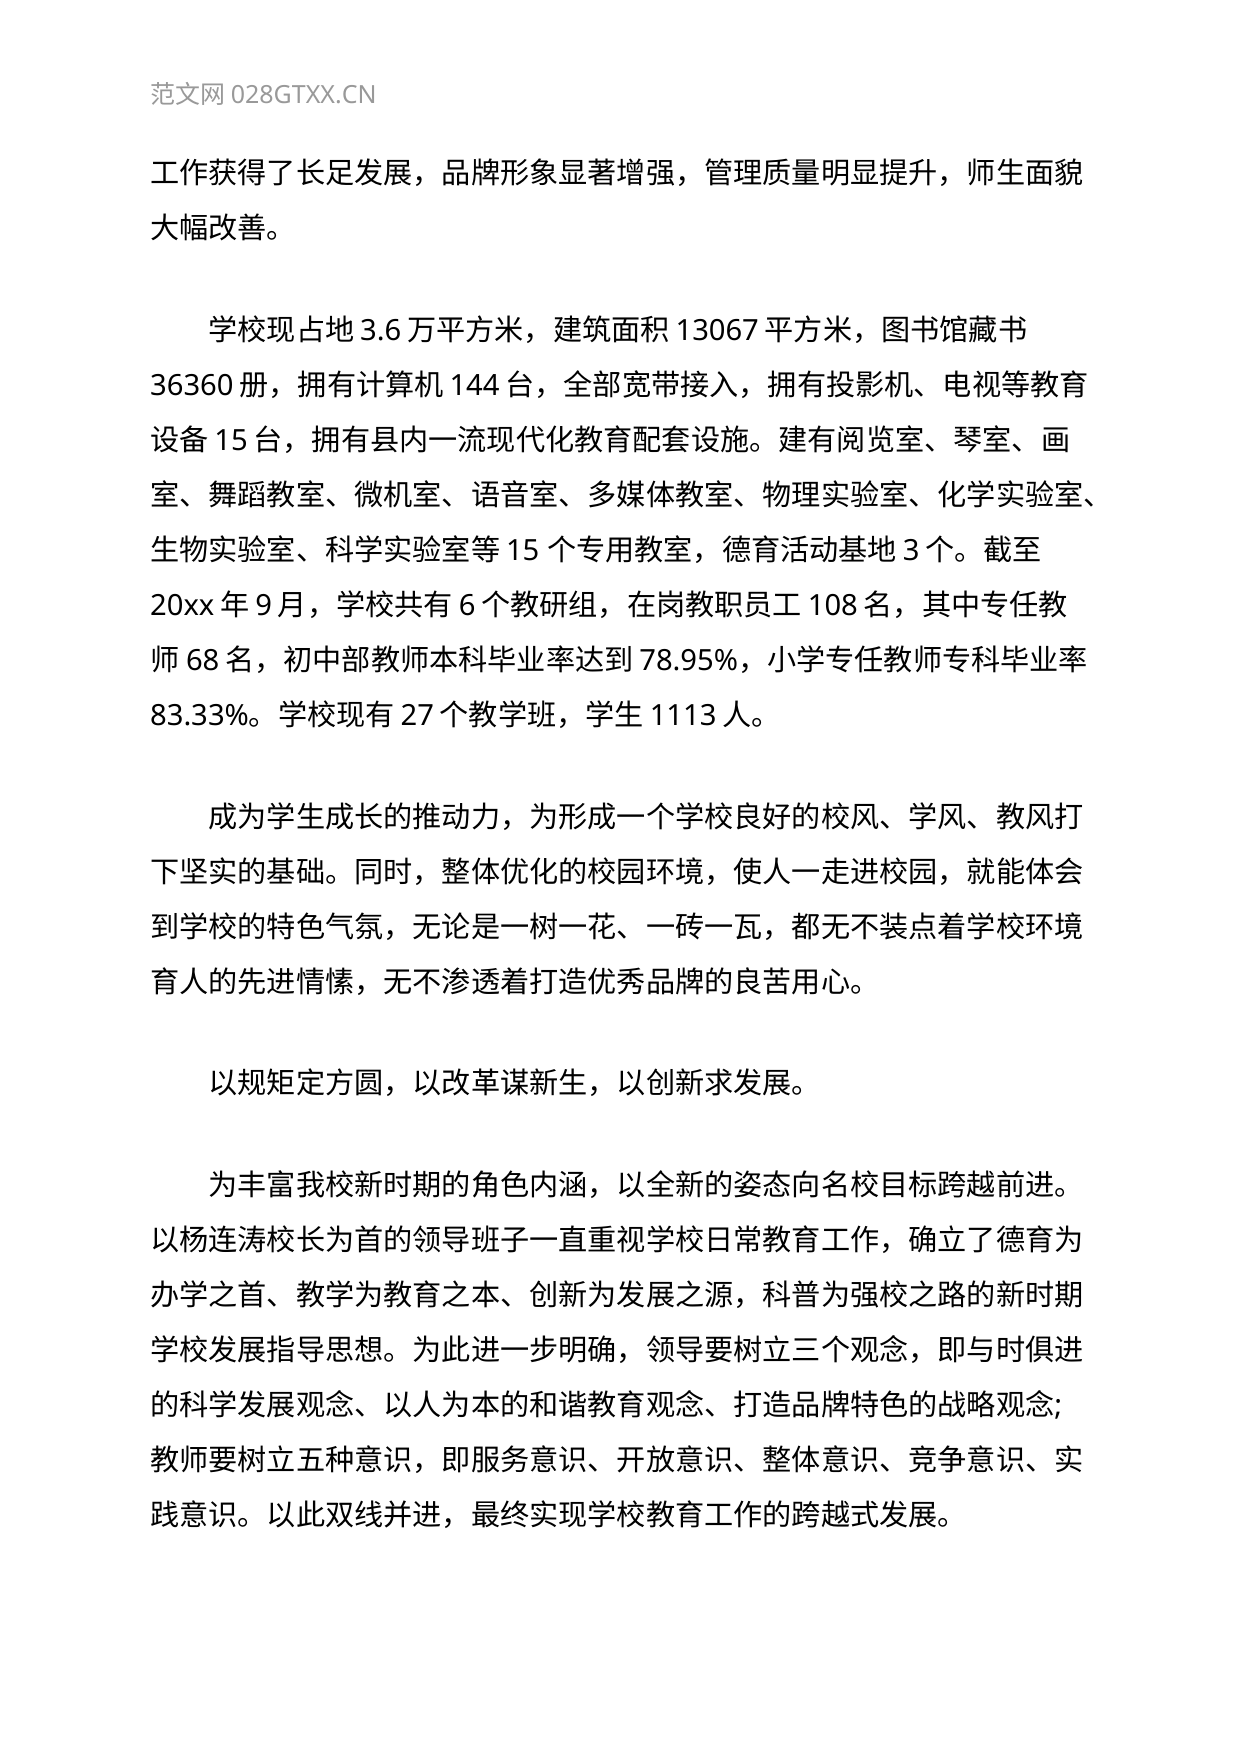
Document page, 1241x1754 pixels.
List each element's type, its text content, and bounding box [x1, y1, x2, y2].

text 为丰富我校新时期的角色内涵，以全新的姿态向名校目标跨越前进。以杨连涛校长为首的领导班子一直重视学校日常教育工作，确立了德育为办学之首、教学为教育之本、创新为发展之源，科普为强校之路的新时期学校发展指导思想。为此进一步明确，领导要树立三个观念，即与时俱进的科学发展观念、以人为本的和谐教育观念、打造品牌特色的战略观念;教师要树立五种意识，即服务意识、开放意识、整体意识、竞争意识、实践意识。以此双线并进，最终实现学校教育工作的跨越式发展。 [150, 1162, 1090, 1533]
text 成为学生成长的推动力，为形成一个学校良好的校风、学风、教风打下坚实的基础。同时，整体优化的校园环境，使人一走进校园，就能体会到学校的特色气氛，无论是一树一花、一砖一瓦，都无不装点着学校环境育人的先进情愫，无不渗透着打造优秀品牌的良苦用心。 [150, 793, 1090, 1001]
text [150, 150, 1090, 247]
text 学校现占地3.6万平方米，建筑面积13067平方米，图书馆藏书36360册，拥有计算机144台，全部宽带接入，拥有投影机、电视等教育设备15台，拥有县内一流现代化教育配套设施。建有阅览室、琴室、画室、舞蹈教室、微机室、语音室、多媒体教室、物理实验室、化学实验室、生物实验室、科学实验室等15 个专用教室，德育活动基地3个。截至20xx年9月，学校共有6个教研组，在岗教职员工108名，其中专任教师 68名，初中部教师本科毕业率达到78.95%，小学专任教师专科毕业率83.33%。学校现有27个教学班，学生1113人。 [150, 307, 1090, 734]
text 以规矩定方圆，以改革谋新生，以创新求发展。 [150, 1060, 1090, 1102]
